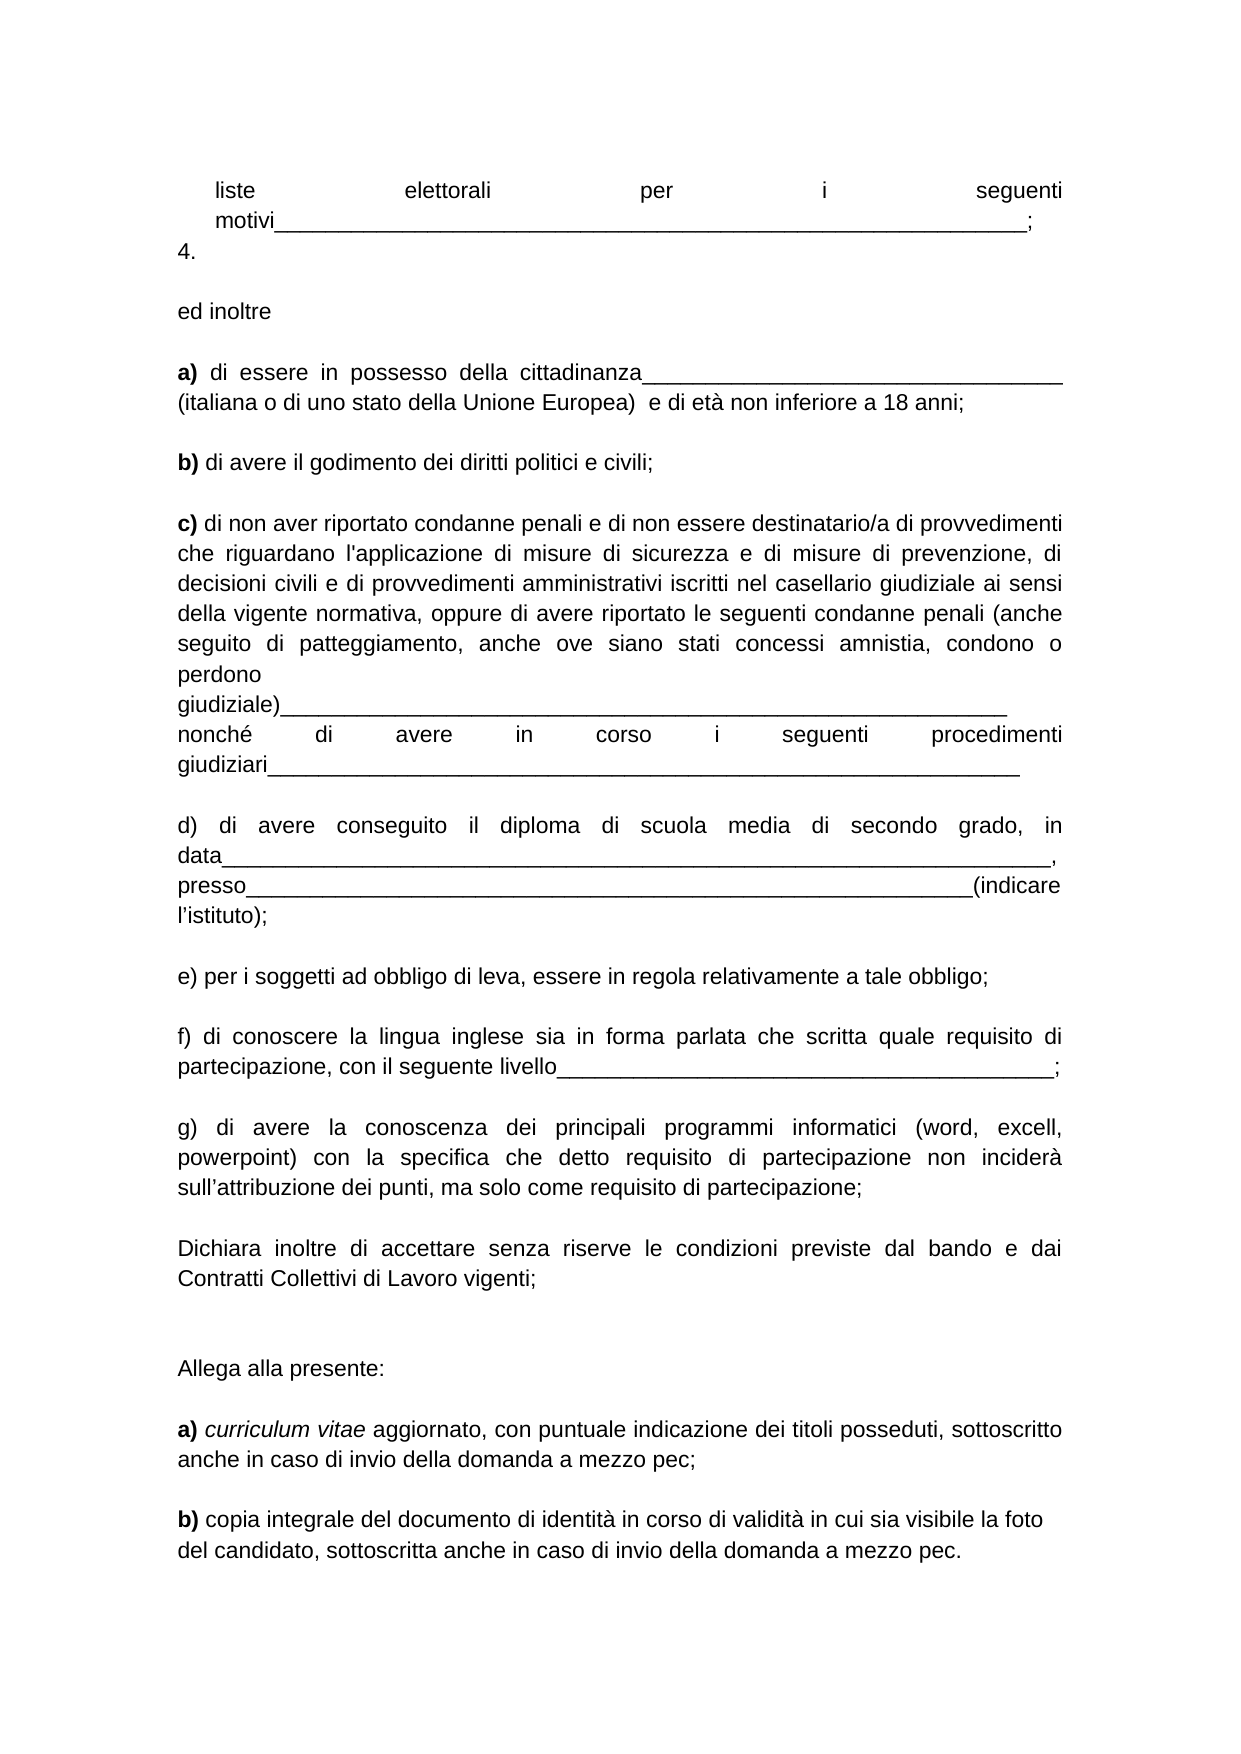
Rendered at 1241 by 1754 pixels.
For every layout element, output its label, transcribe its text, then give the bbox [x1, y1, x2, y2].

text c) di non aver riportato condanne penali e di non essere destinatario/a di provvedimenti che riguardano l'applicazione di misure di sicurezza e di misure di prevenzione, di decisioni civili e di provvedimenti amministrativi iscritti nel casellario giudiziale ai sensi della vigente normativa, oppure di avere riportato le seguenti condanne penali (anche seguito di patteggiamento, anche ove siano stati concessi amnistia, condono o perdono giudiziale)_________________________________________________________ nonché di avere in corso i seguenti procedimenti giudiziari___________________________________________________________ [177, 509, 1063, 777]
text g) di avere la conoscenza dei principali programmi informatici (word, excell, powerpoint) con la specifica che detto requisito di partecipazione non inciderà sull’attribuzione dei punti, ma solo come requisito di partecipazione; [177, 1114, 1063, 1200]
text b) di avere il godimento dei diritti politici e civili; [177, 449, 1063, 475]
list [177, 177, 1063, 234]
text e) per i soggetti ad obbligo di leva, essere in regola relativamente a tale obbligo; [177, 963, 1063, 989]
text Dichiara inoltre di accettare senza riserve le condizioni previste dal bando e dai Contratti Collettivi di Lavoro vigenti; [177, 1234, 1063, 1291]
text b) copia integrale del documento di identità in corso di validità in cui sia visibile la foto del candidato, sottoscritta anche in caso di invio della domanda a mezzo pec. [177, 1506, 1063, 1563]
text a) curriculum vitae aggiornato, con puntuale indicazione dei titoli posseduti, sottoscritto anche in caso di invio della domanda a mezzo pec; [177, 1416, 1063, 1472]
text ed inoltre [177, 298, 1063, 324]
text a) di essere in possesso della cittadinanza_________________________________ (italiana o di uno stato della Unione Europea) e di età non inferiore a 18 anni; [177, 358, 1063, 415]
text f) di conoscere la lingua inglese sia in forma parlata che scritta quale requisito di partecipazione, con il seguente livello_______________________________________; [177, 1023, 1063, 1079]
text d) di avere conseguito il diploma di scuola media di secondo grado, in data_________________________________________________________________, presso_________________________________________________________(indicare l’istituto); [177, 812, 1063, 928]
text Allega alla presente: [177, 1355, 1063, 1382]
